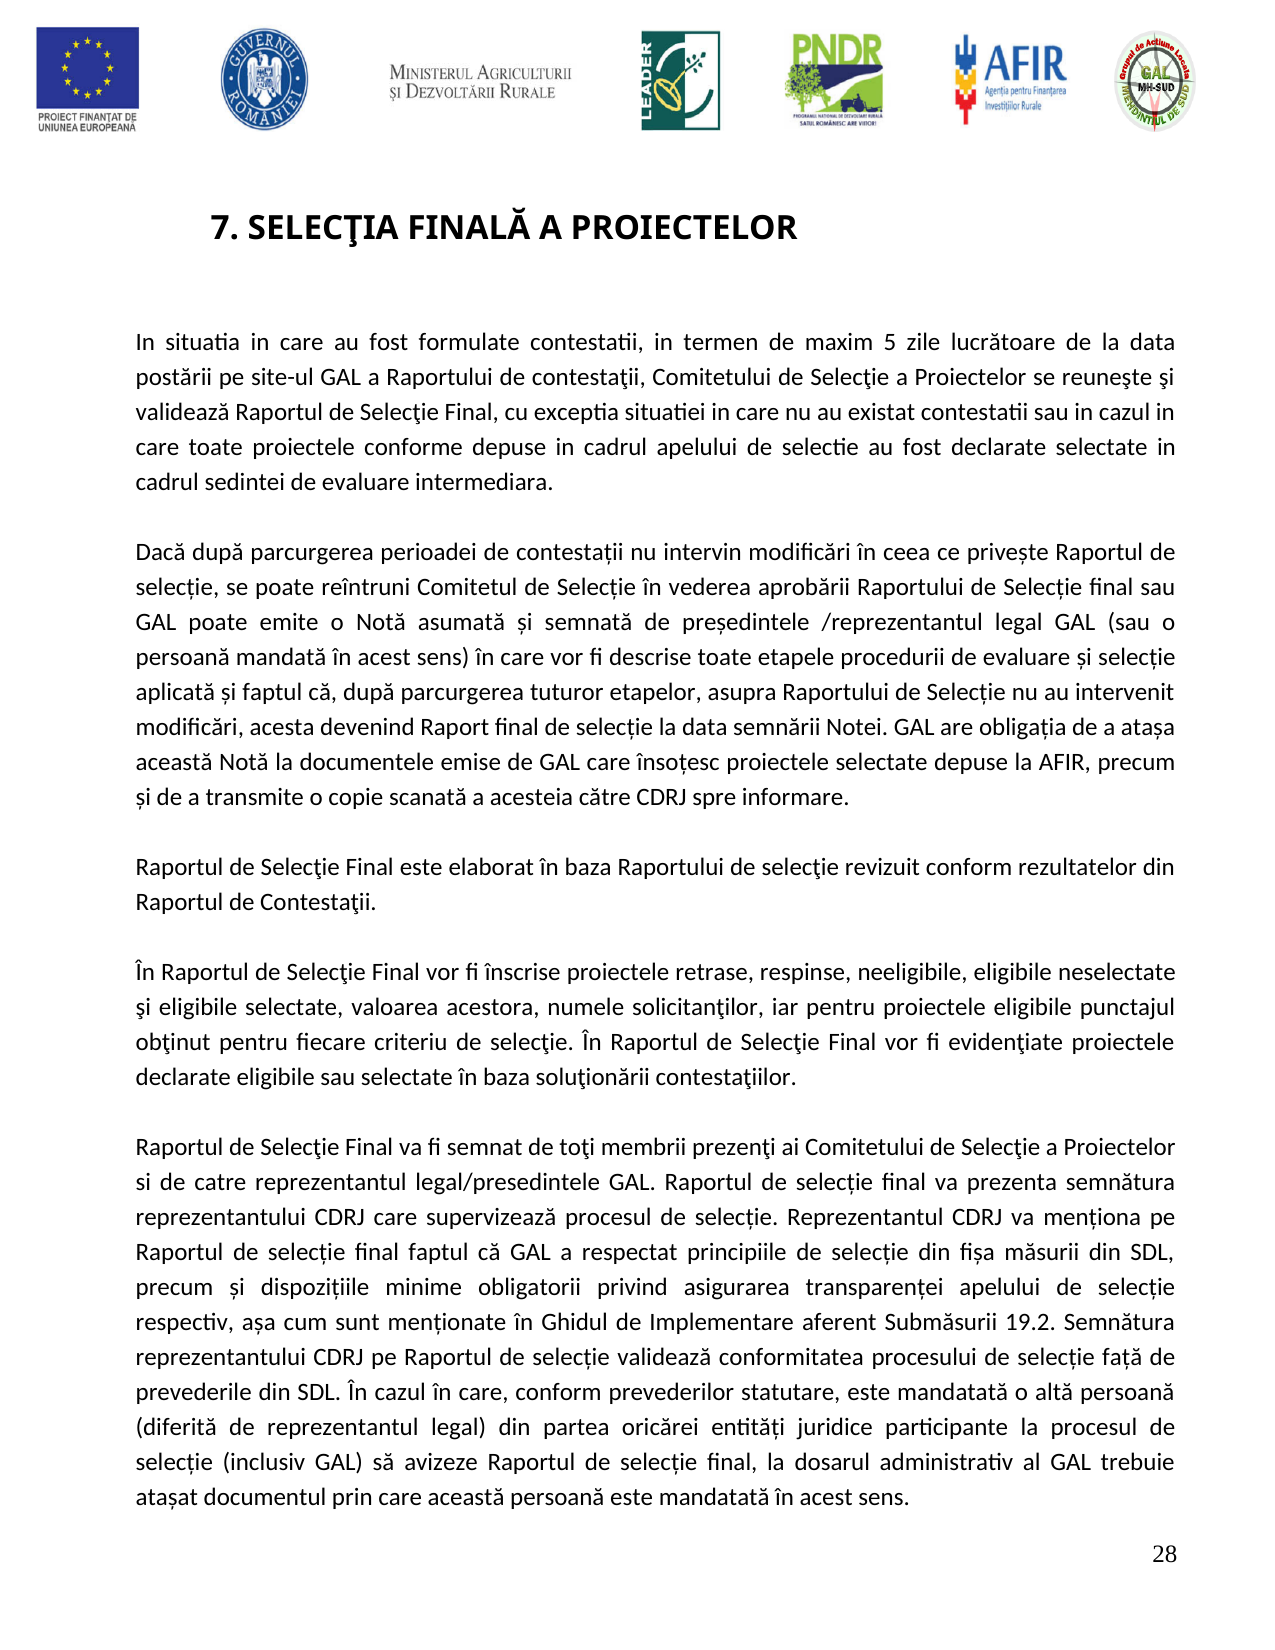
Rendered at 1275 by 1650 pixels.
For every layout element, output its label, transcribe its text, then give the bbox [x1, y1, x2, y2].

text Raportul de Selecţie Final va fi semnat de toţi membrii prezenţi ai Comitetului de Selecţie a Proiectelor si de catre reprezentantul legal/presedintele GAL. Raportul de selecție final va prezenta semnătura reprezentantului CDRJ care supervizează procesul de selecție. Reprezentantul CDRJ va menționa pe Raportul de selecție final faptul că GAL a respectat principiile de selecție din fișa măsurii din SDL, precum și dispozițiile minime obligatorii privind asigurarea transparenței apelului de selecție respectiv, așa cum sunt menționate în Ghidul de Implementare aferent Submăsurii 19.2. Semnătura reprezentantului CDRJ pe Raportul de selecție validează conformitatea procesului de selecție față de prevederile din SDL. În cazul în care, conform prevederilor statutare, este mandatată o altă persoană (diferită de reprezentantul legal) din partea oricărei entități juridice participante la procesul de selecție (inclusiv GAL) să avizeze Raportul de selecție final, la dosarul administrativ al GAL trebuie atașat documentul prin care această persoană este mandatată în acest sens. [135, 1131, 1177, 1511]
text În Raportul de Selecţie Final vor fi înscrise proiectele retrase, respinse, neeligibile, eligibile neselectate şi eligibile selectate, valoarea acestora, numele solicitanţilor, iar pentru proiectele eligibile punctajul obţinut pentru fiecare criteriu de selecţie. În Raportul de Selecţie Final vor fi evidenţiate proiectele declarate eligibile sau selectate în baza soluţionării contestaţiilor. [135, 956, 1177, 1091]
text Dacă după parcurgerea perioadei de contestații nu intervin modificări în ceea ce privește Raportul de selecție, se poate reîntruni Comitetul de Selecție în vederea aprobării Raportului de Selecție final sau GAL poate emite o Notă asumată și semnată de președintele /reprezentantul legal GAL (sau o persoană mandată în acest sens) în care vor fi descrise toate etapele procedurii de evaluare și selecție aplicată și faptul că, după parcurgerea tuturor etapelor, asupra Raportului de Selecție nu au intervenit modificări, acesta devenind Raport final de selecție la data semnării Notei. GAL are obligația de a atașa această Notă la documentele emise de GAL care însoțesc proiectele selectate depuse la AFIR, precum și de a transmite o copie scanată a acesteia către CDRJ spre informare. [135, 536, 1177, 811]
text Raportul de Selecţie Final este elaborat în baza Raportului de selecţie revizuit conform rezultatelor din Raportul de Contestaţii. [135, 851, 1177, 916]
subtitle 7. SELECŢIA FINALĂ A PROIECTELOR [210, 204, 1177, 249]
text In situatia in care au fost formulate contestatii, in termen de maxim 5 zile lucrătoare de la data postării pe site-ul GAL a Raportului de contestaţii, Comitetului de Selecţie a Proiectelor se reuneşte şi validează Raportul de Selecţie Final, cu exceptia situatiei in care nu au existat contestatii sau in cazul in care toate proiectele conforme depuse in cadrul apelului de selectie au fost declarate selectate in cadrul sedintei de evaluare intermediara. [135, 326, 1177, 496]
picture [7, 19, 1216, 132]
